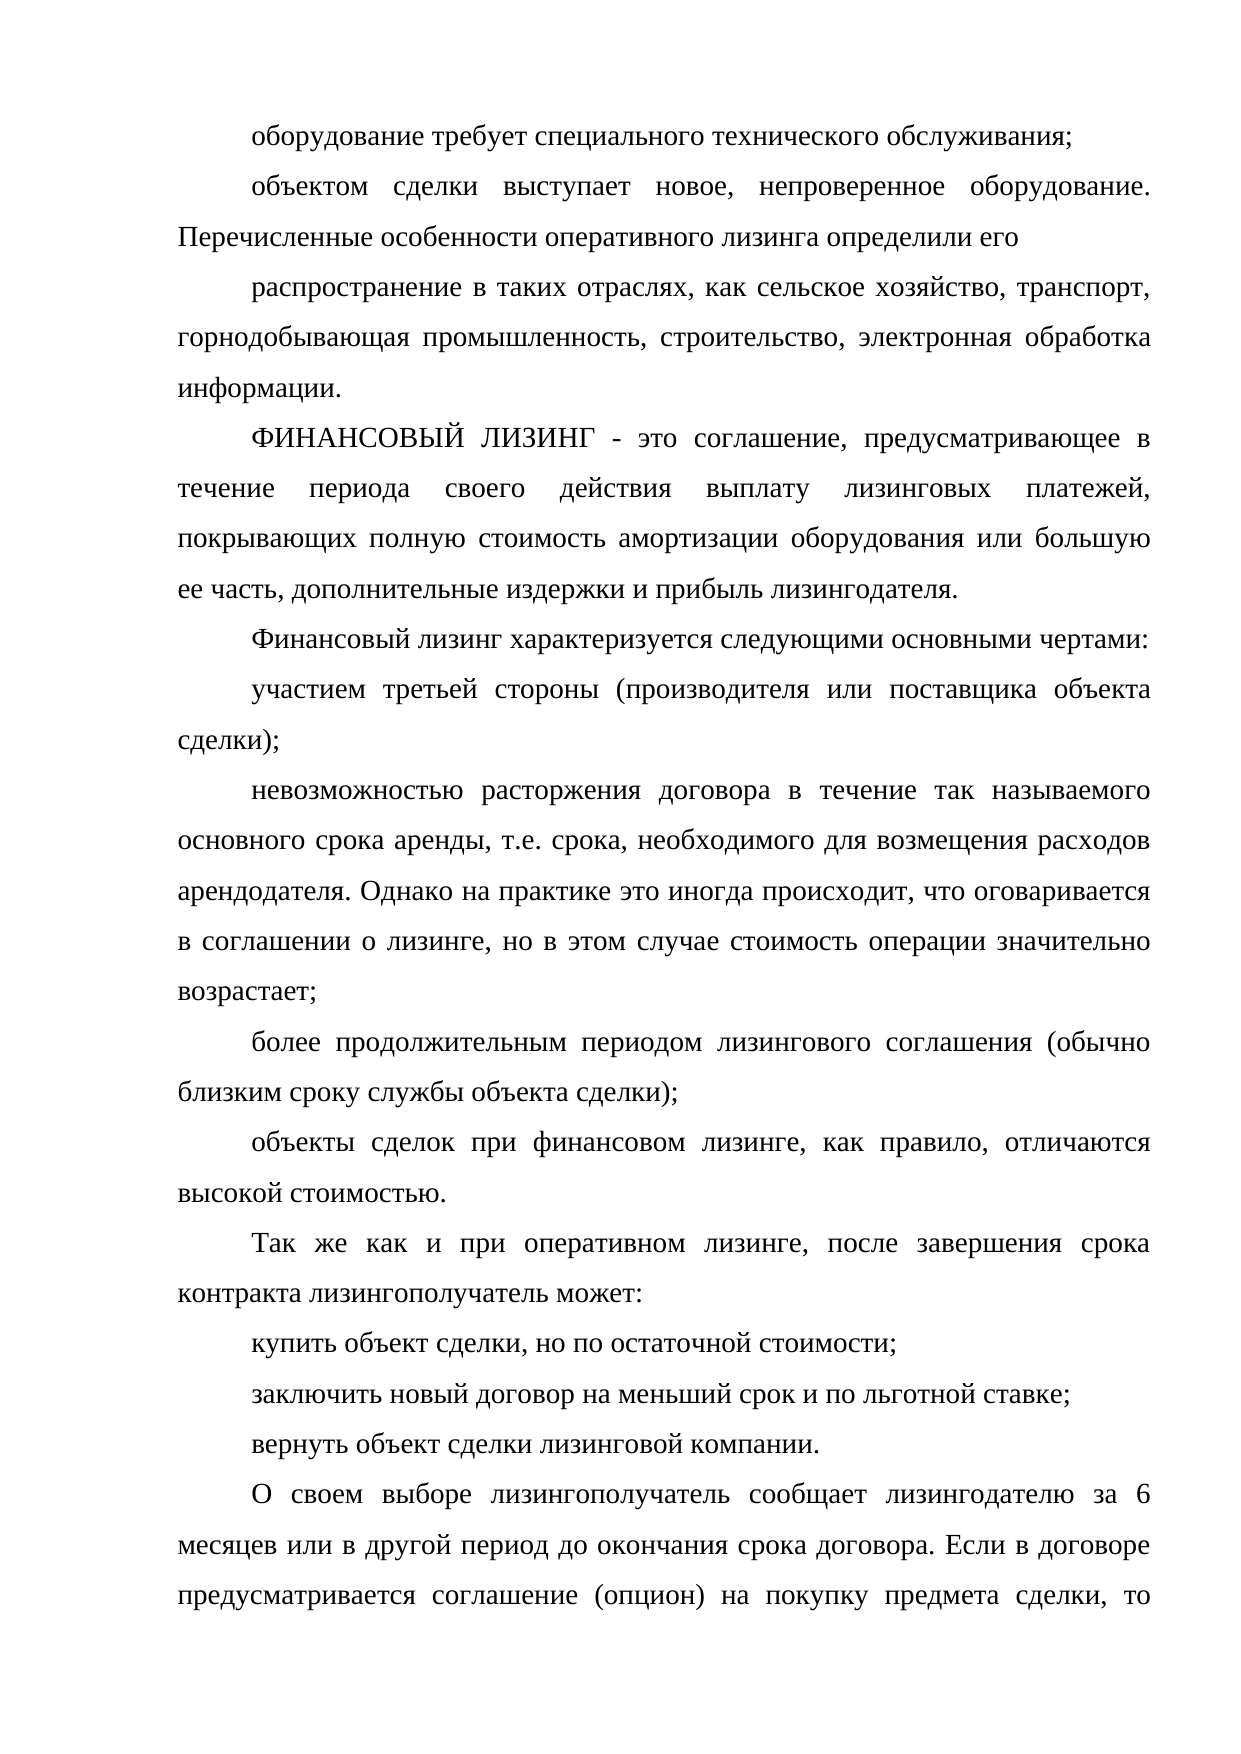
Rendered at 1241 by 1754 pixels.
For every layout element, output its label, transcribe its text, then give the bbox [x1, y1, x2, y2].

text оборудование требует специального технического обслуживания; [177, 118, 1152, 152]
text участием третьей стороны (производителя или поставщика объекта сделки); [177, 672, 1152, 755]
text объектом сделки выступает новое, непроверенное оборудование. Перечисленные особенности оперативного лизинга определили его [177, 168, 1152, 252]
text распространение в таких отраслях, как сельское хозяйство, транспорт, горнодобывающая промышленность, строительство, электронная обработка информации. [177, 269, 1152, 403]
text вернуть объект сделки лизинговой компании. [177, 1426, 1152, 1460]
text Так же как и при оперативном лизинге, после завершения срока контракта лизингополучатель может: [177, 1225, 1152, 1309]
text объекты сделок при финансовом лизинге, как правило, отличаются высокой стоимостью. [177, 1124, 1152, 1208]
text более продолжительным периодом лизингового соглашения (обычно близким сроку службы объекта сделки); [177, 1024, 1152, 1108]
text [177, 1477, 1152, 1611]
text заключить новый договор на меньший срок и по льготной ставке; [177, 1376, 1152, 1409]
text купить объект сделки, но по остаточной стоимости; [177, 1326, 1152, 1359]
text невозможностью расторжения договора в течение так называемого основного срока аренды, т.е. срока, необходимого для возмещения расходов арендодателя. Однако на практике это иногда происходит, что оговаривается в соглашении о лизинге, но в этом случае стоимость операции значительно возрастает; [177, 772, 1152, 1007]
text Финансовый лизинг характеризуется следующими основными чертами: [177, 621, 1152, 655]
text ФИНАНСОВЫЙ ЛИЗИНГ - это соглашение, предусматривающее в течение периода своего действия выплату лизинговых платежей, покрывающих полную стоимость амортизации оборудования или большую ее часть, дополнительные издержки и прибыль лизингодателя. [177, 420, 1152, 604]
